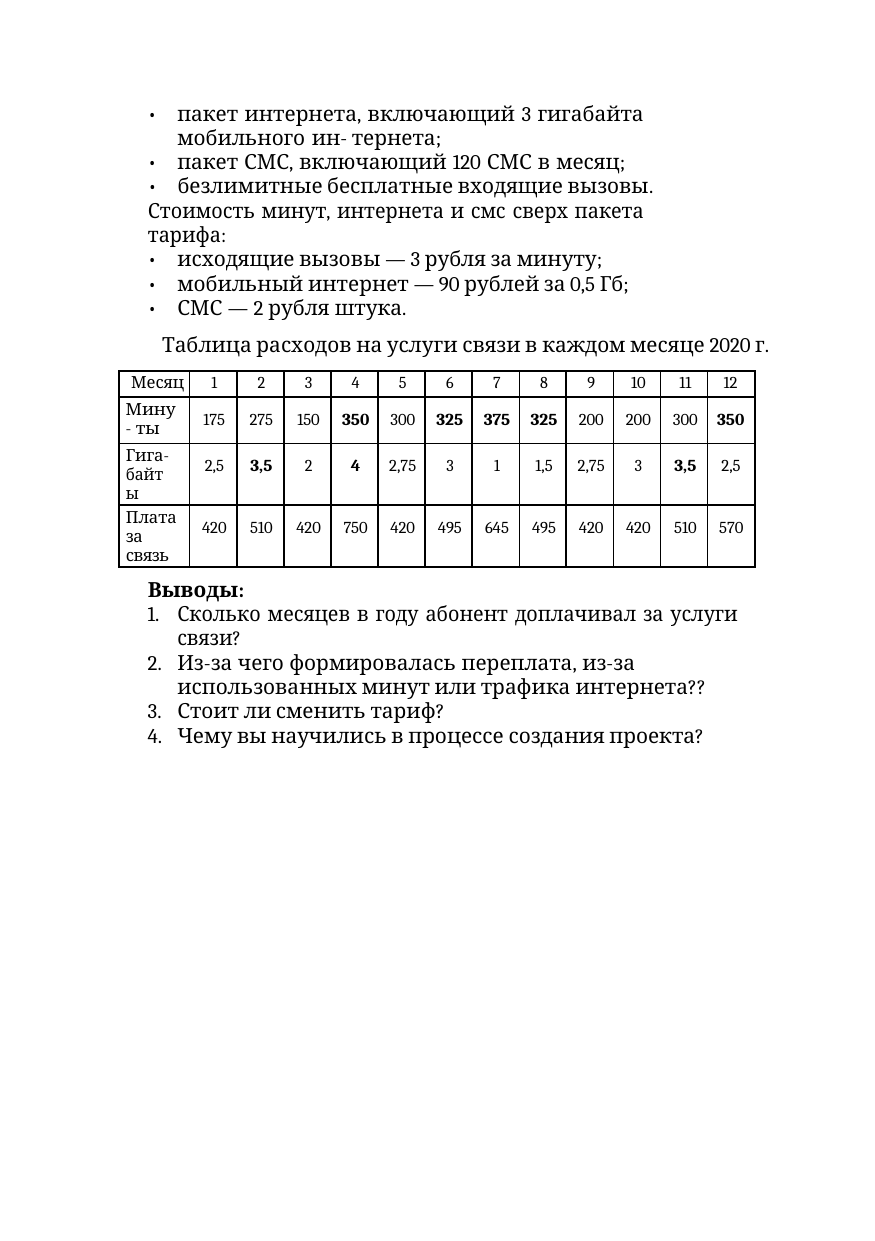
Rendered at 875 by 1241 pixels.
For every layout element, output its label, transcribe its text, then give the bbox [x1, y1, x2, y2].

table_cell 175 [190, 398, 236, 442]
table_cell 1 [473, 444, 519, 504]
table_header 1 [190, 372, 236, 396]
table_header 6 [426, 372, 471, 396]
table_cell 3 [614, 444, 660, 504]
table_cell Плата за связь [120, 506, 189, 566]
table_cell 510 [661, 506, 707, 566]
table_cell 420 [285, 506, 330, 566]
table_cell 275 [238, 398, 283, 442]
table_cell 2,75 [379, 444, 424, 504]
list пакет СМС, включающий 120 СМС в месяц; [147, 151, 770, 174]
table_cell 2,5 [190, 444, 236, 504]
table_cell 420 [190, 506, 236, 566]
table_header 4 [332, 372, 377, 396]
table_cell 3,5 [238, 444, 283, 504]
table_cell Гига- байты [120, 444, 189, 504]
table_cell 325 [520, 398, 565, 442]
table_cell 200 [567, 398, 613, 442]
table_cell 200 [614, 398, 660, 442]
table_cell 2,75 [567, 444, 613, 504]
table_cell 420 [614, 506, 660, 566]
table_cell 375 [473, 398, 519, 442]
table_cell 570 [708, 506, 754, 566]
table_cell 350 [332, 398, 377, 442]
table_cell 325 [426, 398, 471, 442]
table_cell 3 [426, 444, 471, 504]
table_cell 2 [285, 444, 330, 504]
list Стоит ли сменить тариф? [147, 700, 770, 724]
table_cell 4 [332, 444, 377, 504]
table_cell 300 [379, 398, 424, 442]
table_header 5 [379, 372, 424, 396]
table_cell 420 [567, 506, 613, 566]
table_header 7 [473, 372, 519, 396]
table_cell 1,5 [520, 444, 565, 504]
list исходящие вызовы — 3 рубля за минуту; [147, 248, 770, 272]
table_cell 750 [332, 506, 377, 566]
list Из-за чего формировалась переплата, из-за использованных минут или трафика интернета?? [147, 652, 756, 700]
table_cell 495 [426, 506, 471, 566]
table_header 12 [708, 372, 754, 396]
table_cell 495 [520, 506, 565, 566]
subtitle Выводы: [148, 578, 770, 602]
table_cell 3,5 [661, 444, 707, 504]
table_header 3 [285, 372, 330, 396]
table_cell Мину- ты [120, 398, 189, 442]
table_header Месяц [120, 372, 189, 396]
list пакет интернета, включающий 3 гигабайта мобильного ин- тернета; [147, 102, 756, 150]
table_cell 150 [285, 398, 330, 442]
table_cell 420 [379, 506, 424, 566]
table_header 8 [520, 372, 565, 396]
table_header 2 [238, 372, 283, 396]
table_header 9 [567, 372, 613, 396]
list безлимитные бесплатные входящие вызовы. Стоимость минут, интернета и смс сверх пакета тарифа: [148, 175, 672, 247]
table_cell 645 [473, 506, 519, 566]
table_cell 350 [708, 398, 754, 442]
table_cell 2,5 [708, 444, 754, 504]
table_cell 510 [238, 506, 283, 566]
list СМС — 2 рубля штука. [147, 297, 770, 321]
list Сколько месяцев в году абонент доплачивал за услуги связи? [147, 603, 770, 651]
list мобильный интернет — 90 рублей за 0,5 Гб; [147, 272, 770, 296]
list Чему вы научились в процессе создания проекта? [147, 725, 770, 749]
table_cell 300 [661, 398, 707, 442]
table_header 11 [661, 372, 707, 396]
text Таблица расходов на услуги связи в каждом месяце 2020 г. [162, 333, 770, 357]
table_header 10 [614, 372, 660, 396]
